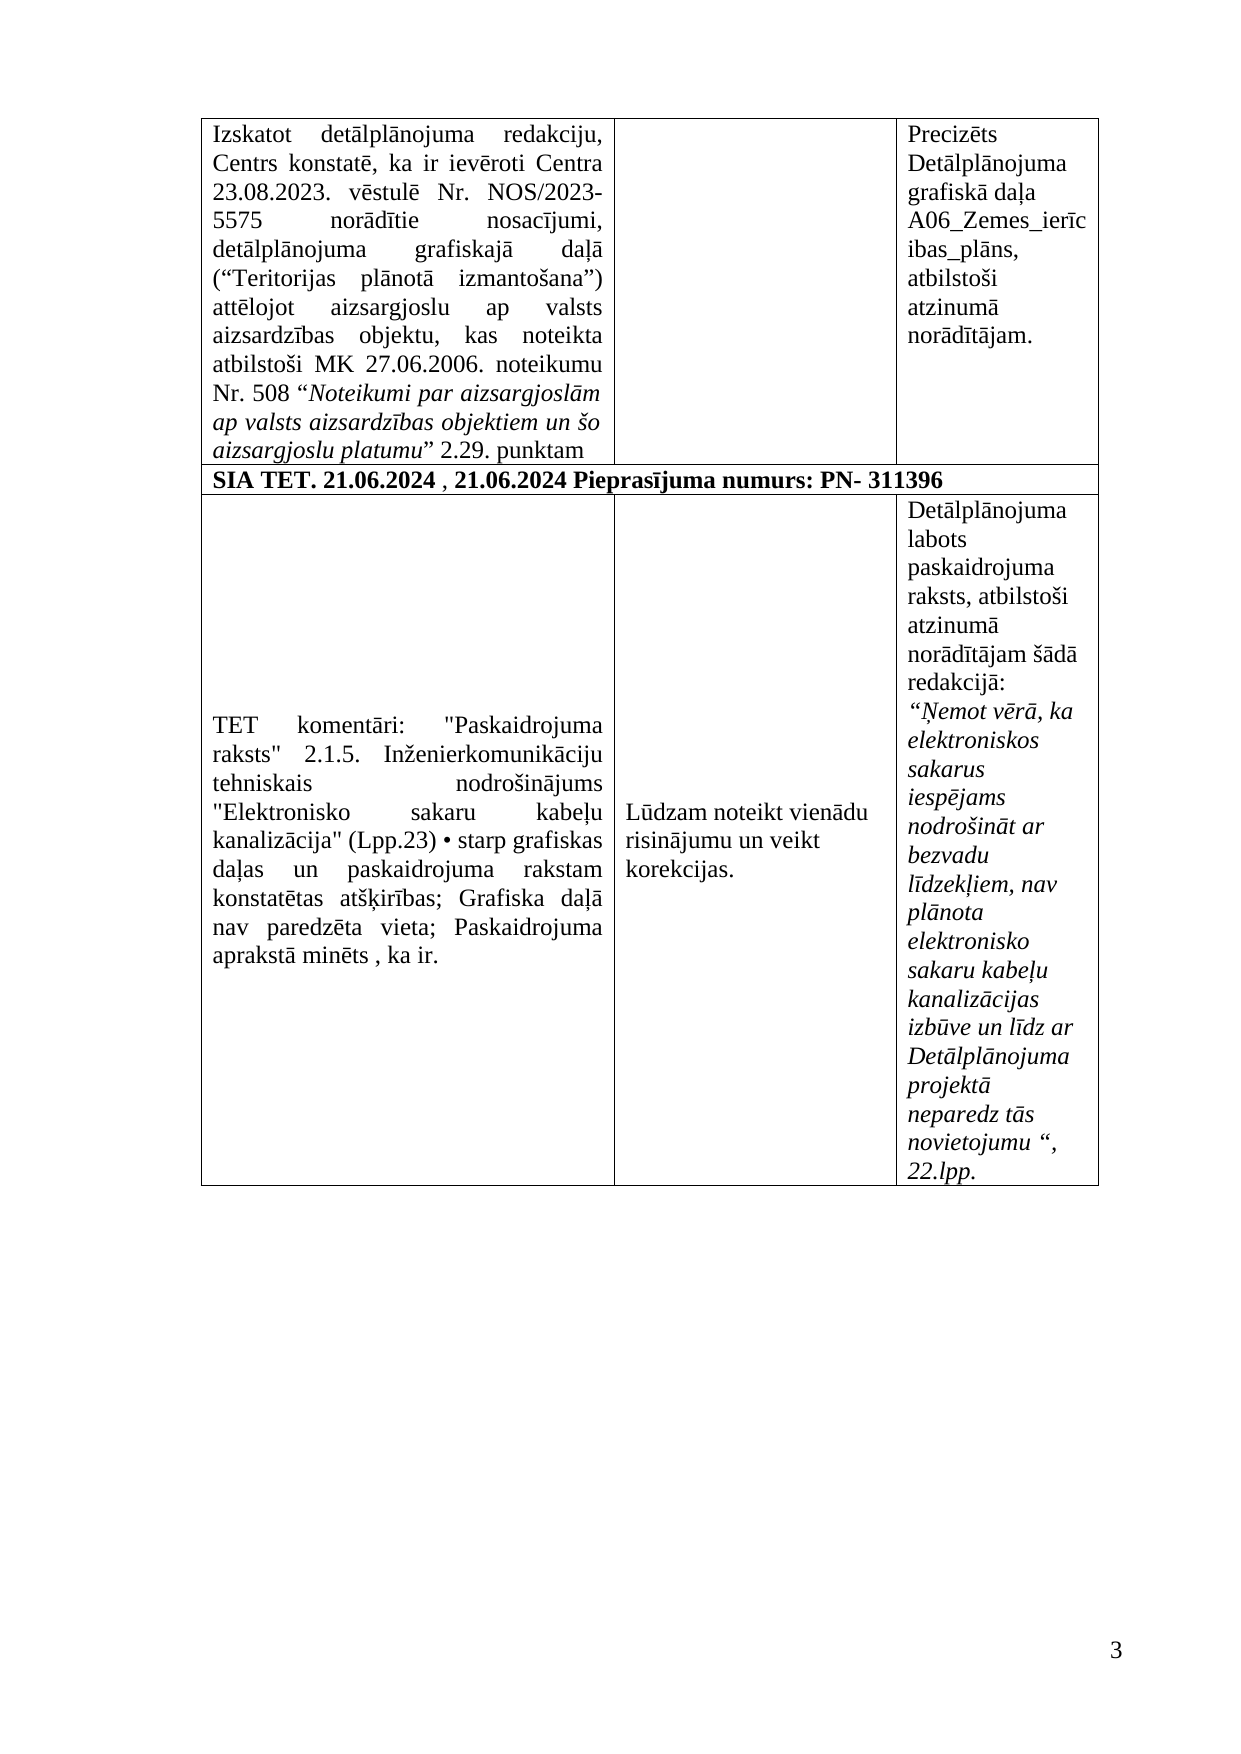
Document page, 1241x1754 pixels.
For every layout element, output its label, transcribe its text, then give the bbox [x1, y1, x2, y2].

table_cell SIA TET. 21.06.2024 , 21.06.2024 Pieprasījuma numurs: PN- 311396 [202, 465, 1098, 494]
table_cell Detālplānojuma labots paskaidrojuma raksts, atbilstoši atzinumā norādītājam šādā redakcijā: “Ņemot vērā, ka elektroniskos sakarus iespējams nodrošināt ar bezvadu līdzekļiem, nav plānota elektronisko sakaru kabeļu kanalizācijas izbūve un līdz ar Detālplānojuma projektā neparedz tās novietojumu “, 22.lpp. [897, 495, 1098, 1185]
table_cell Izskatot detālplānojuma redakciju, Centrs konstatē, ka ir ievēroti Centra 23.08.2023. vēstulē Nr. NOS/2023-5575 norādītie nosacījumi, detālplānojuma grafiskajā daļā (“Teritorijas plānotā izmantošana”) attēlojot aizsargjoslu ap valsts aizsardzības objektu, kas noteikta atbilstoši MK 27.06.2006. noteikumu Nr. 508 “Noteikumi par aizsargjoslām ap valsts aizsardzības objektiem un šo aizsargjoslu platumu” 2.29. punktam [202, 119, 614, 464]
table_cell Precizēts Detālplānojuma grafiskā daļa A06_Zemes_ierīcibas_plāns, atbilstoši atzinumā norādītājam. [897, 119, 1098, 464]
table_cell Lūdzam noteikt vienādu risinājumu un veikt korekcijas. [615, 495, 896, 1185]
table_cell TET komentāri: "Paskaidrojuma raksts" 2.1.5. Inženierkomunikāciju tehniskais nodrošinājums "Elektronisko sakaru kabeļu kanalizācija" (Lpp.23) • starp grafiskas daļas un paskaidrojuma rakstam konstatētas atšķirības; Grafiska daļā nav paredzēta vieta; Paskaidrojuma aprakstā minēts , ka ir. [202, 495, 614, 1185]
table_cell [615, 119, 896, 464]
